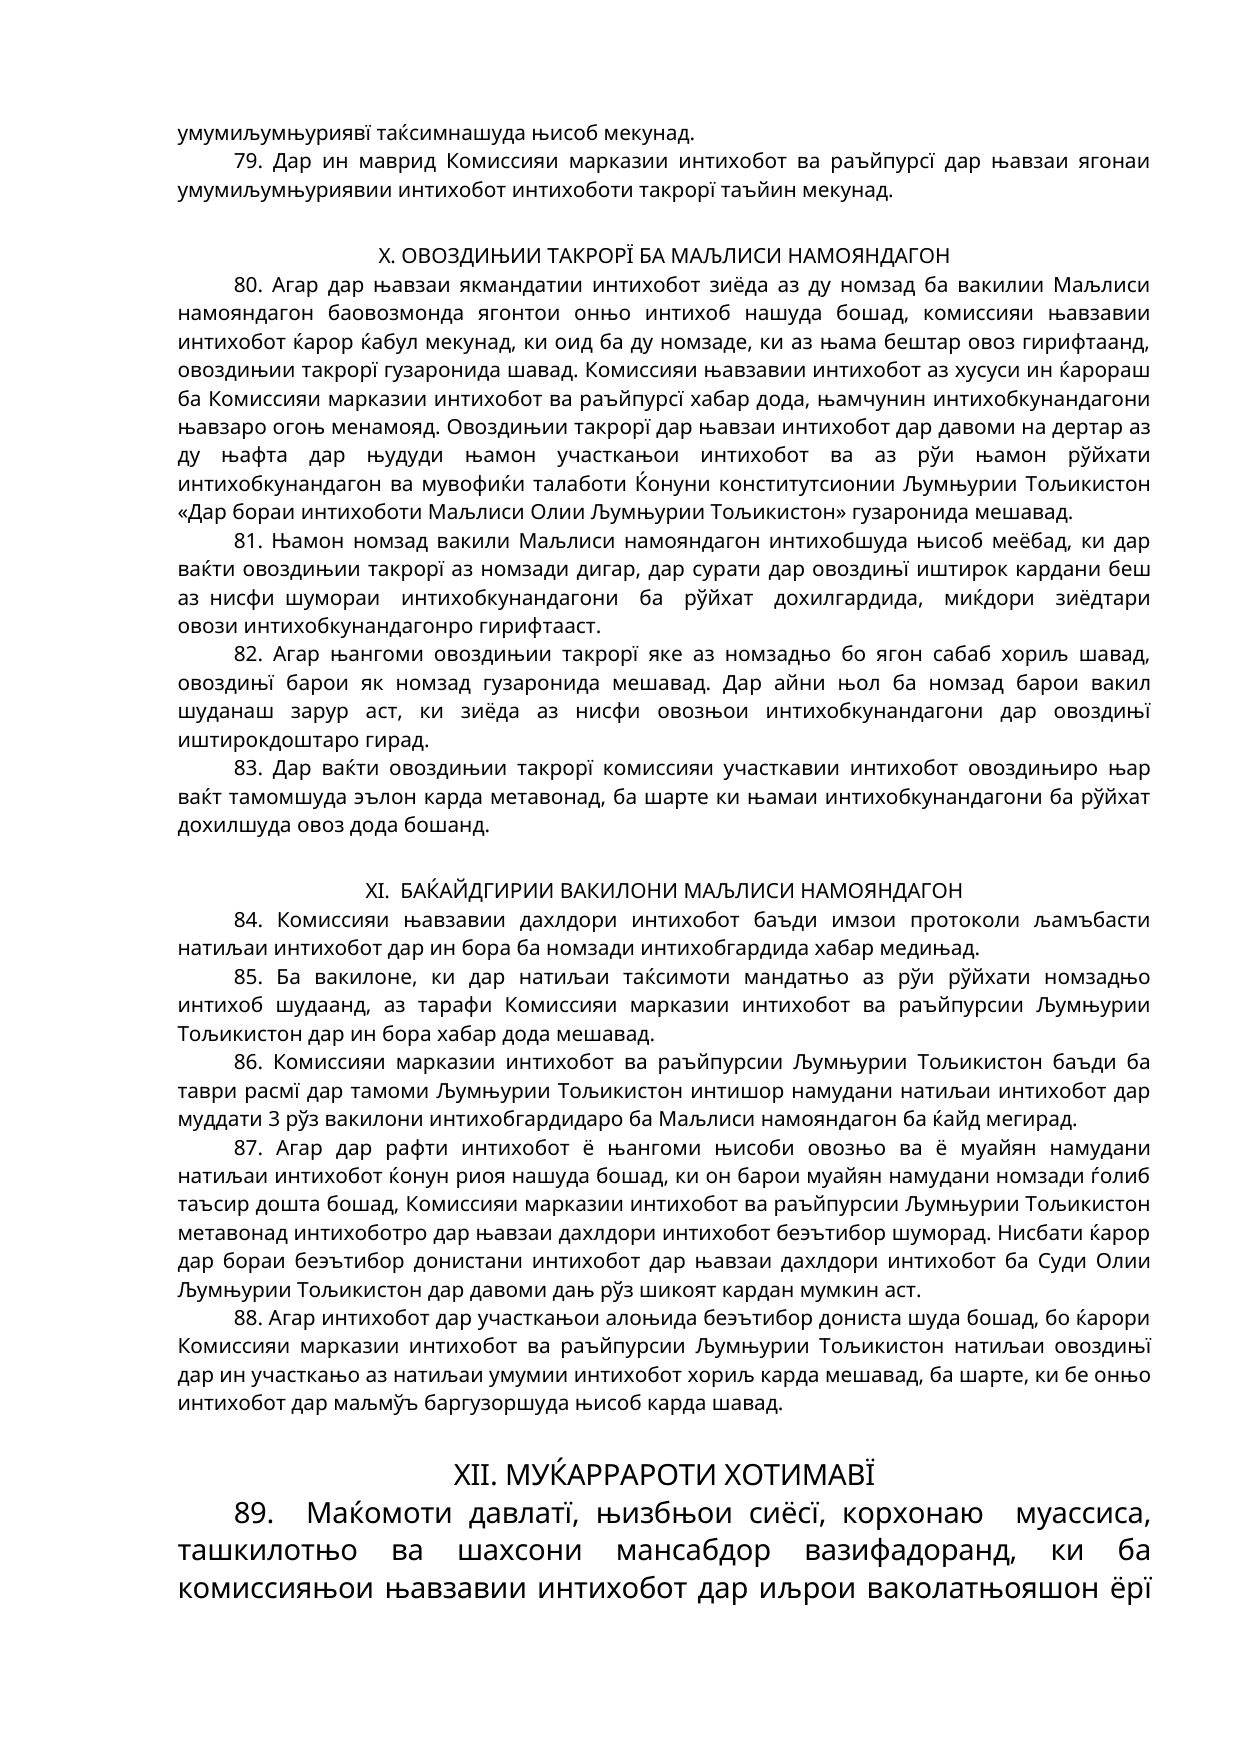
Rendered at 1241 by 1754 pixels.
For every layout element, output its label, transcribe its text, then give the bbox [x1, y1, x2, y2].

list XII. МУЌАРРАРОТИ ХОТИМАВЇ [177, 1455, 1152, 1493]
text 87. Агар дар рафти интихобот ё њангоми њисоби овозњо ва ё муайян намудани натиљаи интихобот ќонун риоя нашуда бошад, ки он барои муайян намудани номзади ѓолиб таъсир дошта бошад, Комиссияи марказии интихобот ва раъйпурсии Љумњурии Тољикистон метавонад интихоботро дар њавзаи дахлдори интихобот беэътибор шуморад. Нисбати ќарор дар бораи беэътибор донистани интихобот дар њавзаи дахлдори интихобот ба Суди Олии Љумњурии Тољикистон дар давоми дањ рўз шикоят кардан мумкин аст. [177, 1133, 1152, 1303]
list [177, 1493, 1152, 1607]
text XI. БАЌАЙДГИРИИ ВАКИЛОНИ МАЉЛИСИ НАМОЯНДАГОН [177, 877, 1152, 905]
text 79. Дар ин маврид Комиссияи марказии интихобот ва раъйпурсї дар њавзаи ягонаи умумиљумњуриявии интихобот интихоботи такрорї таъйин мекунад. [177, 147, 1152, 203]
text X. ОВОЗДИЊИИ ТАКРОРЇ БА МАЉЛИСИ НАМОЯНДАГОН [177, 241, 1152, 270]
text 83. Дар ваќти овоздињии такрорї комиссияи участкавии интихобот овоздињиро њар ваќт тамомшуда эълон карда метавонад, ба шарте ки њамаи интихобкунандагони ба рўйхат дохилшуда овоз дода бошанд. [177, 753, 1152, 839]
text 80. Агар дар њавзаи якмандатии интихобот зиёда аз ду номзад ба вакилии Маљлиси намояндагон баовозмонда ягонтои онњо интихоб нашуда бошад, комиссияи њавзавии интихобот ќарор ќабул мекунад, ки оид ба ду номзаде, ки аз њама бештар овоз гирифтаанд, овоздињии такрорї гузаронида шавад. Комиссияи њавзавии интихобот аз хусуси ин ќарораш ба Комиссияи марказии интихобот ва раъйпурсї хабар дода, њамчунин интихобкунандагони њавзаро огоњ менамояд. Овоздињии такрорї дар њавзаи интихобот дар давоми на дертар аз ду њафта дар њудуди њамон участкањои интихобот ва аз рўи њамон рўйхати интихобкунандагон ва мувофиќи талаботи Ќонуни конститутсионии Љумњурии Тољикистон «Дар бораи интихоботи Маљлиси Олии Љумњурии Тољикистон» гузаронида мешавад. [177, 270, 1152, 526]
text 81. Њамон номзад вакили Маљлиси намояндагон интихобшуда њисоб меёбад, ки дар ваќти овоздињии такрорї аз номзади дигар, дар сурaти дар овоздињї иштирок кардани беш аз нисфи шумораи интихобкунандагони ба рўйхат дохилгардида, миќдори зиёдтари овози интихобкунандагонро гирифтааст. [177, 526, 1152, 639]
text 84. Комиссияи њавзавии дахлдори интихобот баъди имзои протоколи љамъбасти натиљаи интихобот дар ин бора ба номзади интихобгардида хабар медињад. [177, 905, 1152, 962]
text 82. Агар њангоми овоздињии такрорї яке аз номзадњо бо ягон сабаб хориљ шавад, овоздињї барои як номзад гузаронида мешавад. Дар айни њол ба номзад барои вакил шуданаш зарур аст, ки зиёда аз нисфи овозњои интихобкунандагони дар овоздињї иштирокдоштаро гирад. [177, 639, 1152, 753]
text 86. Комиссияи марказии интихобот ва раъйпурсии Љумњурии Тољикистон баъди ба таври расмї дар тамоми Љумњурии Тољикистон интишор намудани натиљаи интихобот дар муддати 3 рўз вакилони интихобгардидаро ба Маљлиси намояндагон ба ќайд мегирад. [177, 1047, 1152, 1133]
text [177, 118, 1152, 147]
text 85. Ба вакилоне, ки дар натиљаи таќсимоти мандатњо аз рўи рўйхати номзадњо интихоб шудаанд, аз тарафи Комиссияи марказии интихобот ва раъйпурсии Љумњурии Тољикистон дар ин бора хабар дода мешавад. [177, 962, 1152, 1047]
text 88. Агар интихобот дар участкањои алоњида беэътибор дониста шуда бошад, бо ќарори Комиссияи марказии интихобот ва раъйпурсии Љумњурии Тољикистон натиљаи овоздињї дар ин участкањо аз натиљаи умумии интихобот хориљ карда мешавад, ба шарте, ки бе онњо интихобот дар маљмўъ баргузоршуда њисоб карда шавад. [177, 1303, 1152, 1417]
